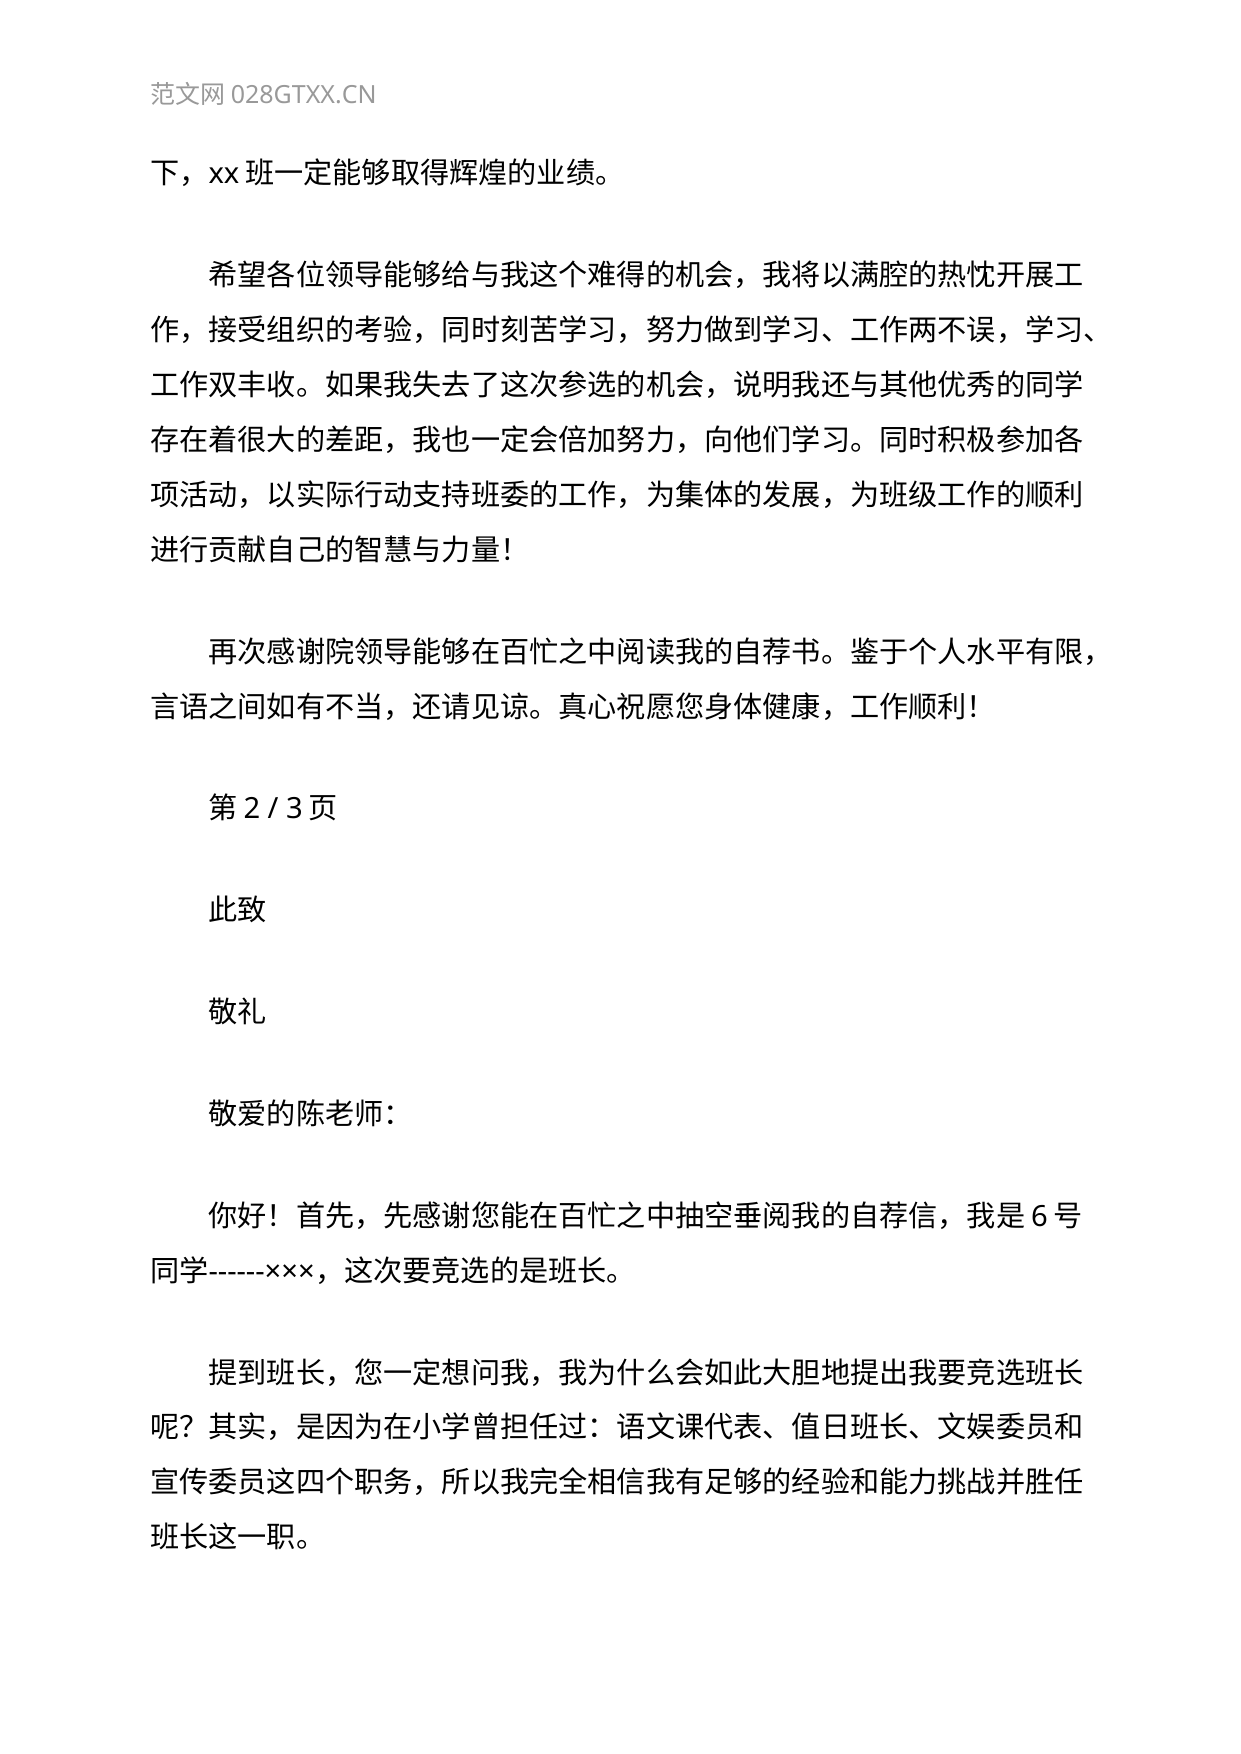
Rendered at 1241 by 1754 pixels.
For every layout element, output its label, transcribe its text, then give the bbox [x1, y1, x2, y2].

text 第2 / 3页 [150, 785, 1090, 827]
text 敬爱的陈老师： [150, 1090, 1090, 1133]
text 再次感谢院领导能够在百忙之中阅读我的自荐书。鉴于个人水平有限，言语之间如有不当，还请见谅。真心祝愿您身体健康，工作顺利！ [150, 628, 1090, 725]
text 希望各位领导能够给与我这个难得的机会，我将以满腔的热忱开展工作，接受组织的考验，同时刻苦学习，努力做到学习、工作两不误，学习、工作双丰收。如果我失去了这次参选的机会，说明我还与其他优秀的同学存在着很大的差距，我也一定会倍加努力，向他们学习。同时积极参加各项活动，以实际行动支持班委的工作，为集体的发展，为班级工作的顺利进行贡献自己的智慧与力量！ [150, 252, 1090, 569]
text 此致 [150, 887, 1090, 929]
text 你好！首先，先感谢您能在百忙之中抽空垂阅我的自荐信，我是6号同学------×××，这次要竞选的是班长。 [150, 1192, 1090, 1289]
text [150, 150, 1090, 192]
text 敬礼 [150, 989, 1090, 1031]
text 提到班长，您一定想问我，我为什么会如此大胆地提出我要竞选班长呢？其实，是因为在小学曾担任过：语文课代表、值日班长、文娱委员和宣传委员这四个职务，所以我完全相信我有足够的经验和能力挑战并胜任班长这一职。 [150, 1349, 1090, 1556]
